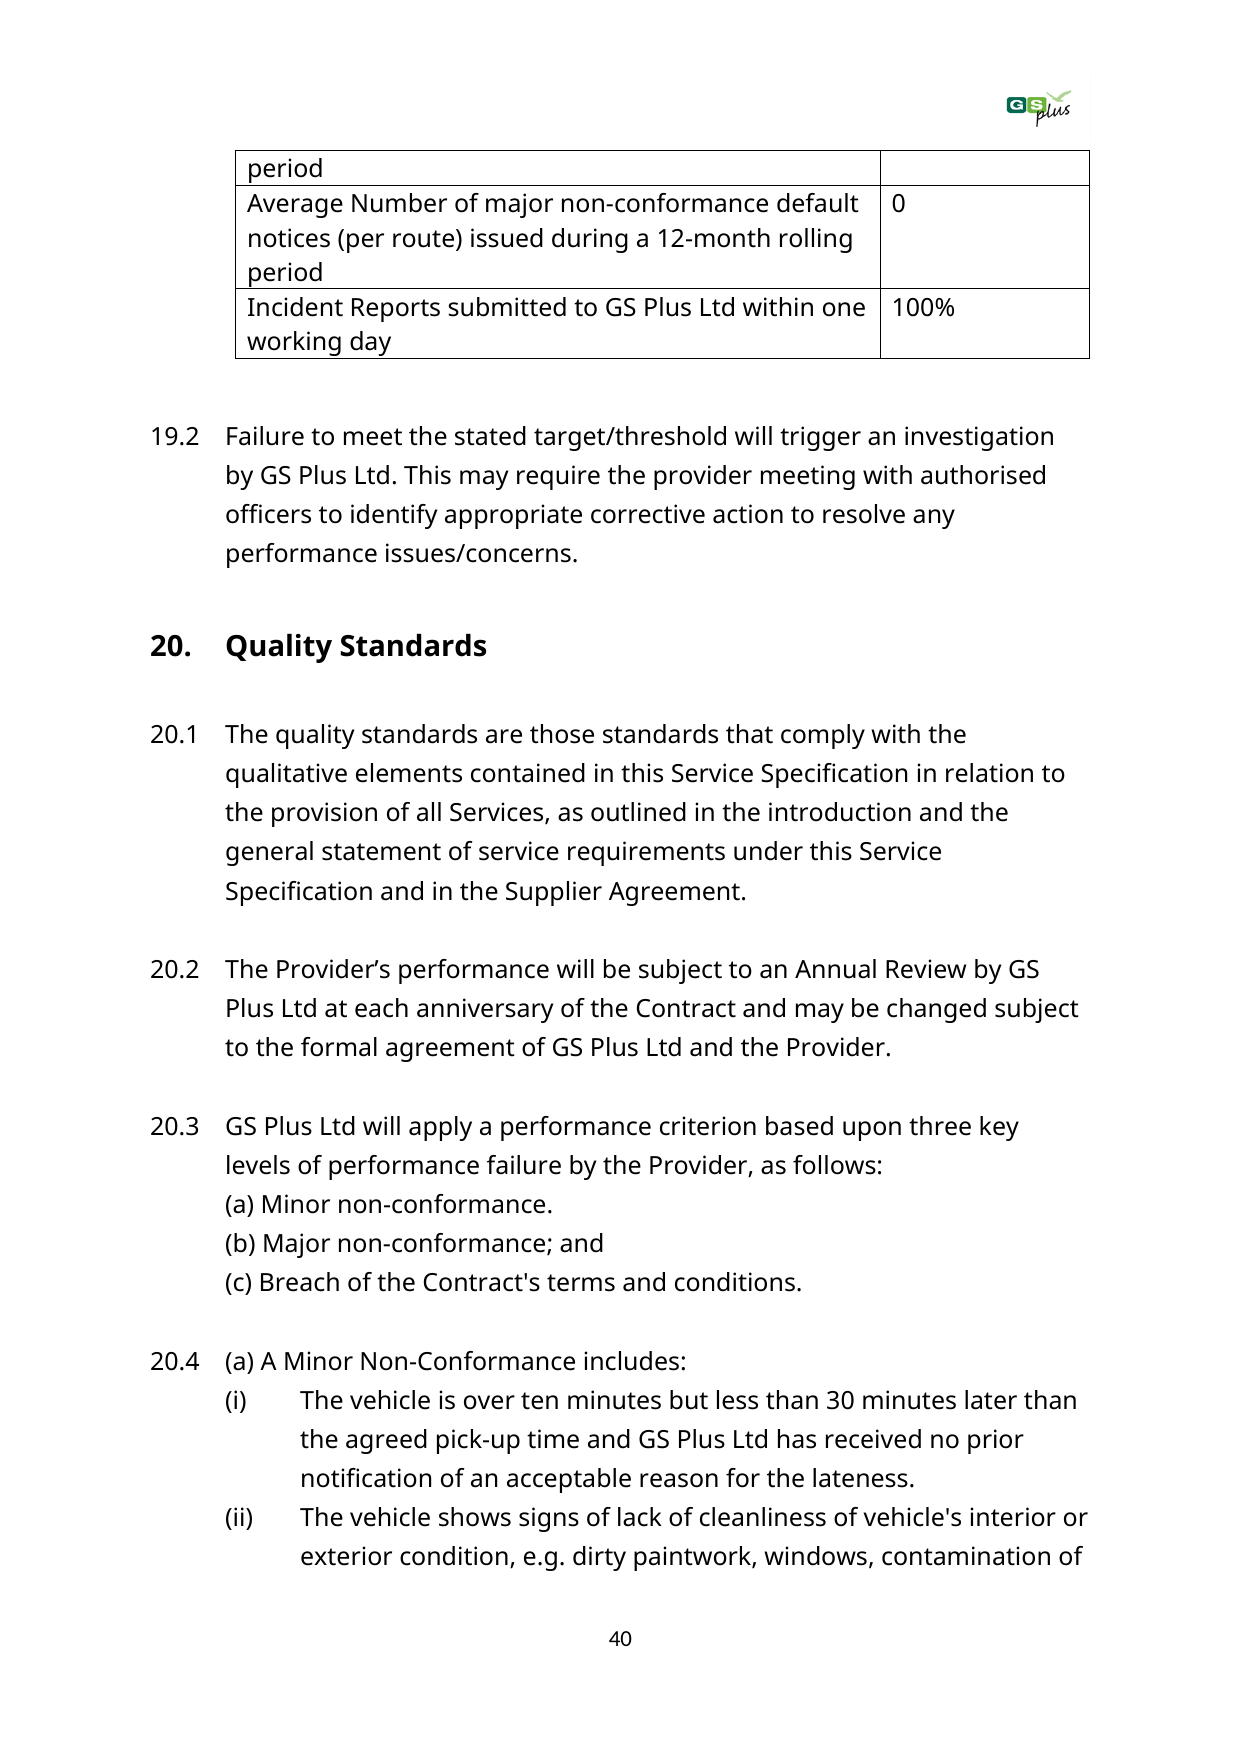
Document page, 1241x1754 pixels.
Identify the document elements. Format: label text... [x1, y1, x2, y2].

subtitle Quality Standards [150, 625, 1090, 665]
table_cell 100% [881, 289, 1089, 357]
list Failure to meet the stated target/threshold will trigger an investigation by GS Plus Ltd. This may require the provider meeting with authorised officers to identify appropriate corrective action to resolve any performance issues/concerns. [150, 418, 1090, 570]
table_cell Average Number of major non-conformance default notices (per route) issued during a 12-month rolling period [236, 186, 880, 288]
table_cell Incident Reports submitted to GS Plus Ltd within one working day [236, 289, 880, 357]
list The quality standards are those standards that comply with the qualitative elements contained in this Service Specification in relation to the provision of all Services, as outlined in the introduction and the general statement of service requirements under this Service Specification and in the Supplier Agreement. [150, 716, 1090, 907]
list The Provider’s performance will be subject to an Annual Review by GS Plus Ltd at each anniversary of the Contract and may be changed subject to the formal agreement of GS Plus Ltd and the Provider. [150, 951, 1090, 1064]
list (c) Breach of the Contract's terms and conditions. [225, 1265, 1090, 1299]
list (a) Minor non-conformance. [225, 1186, 1090, 1221]
table_cell Average Number of minor non-conformance default notices (per route) issued during a 12-month rolling period [236, 151, 880, 185]
list (a) A Minor Non-Conformance includes: [150, 1343, 1090, 1377]
list (b) Major non-conformance; and [225, 1226, 1090, 1260]
picture [987, 73, 1091, 143]
list The vehicle is over ten minutes but less than 30 minutes later than the agreed pick-up time and GS Plus Ltd has received no prior notification of an acceptable reason for the lateness. [225, 1382, 1090, 1495]
table_cell 0 [881, 186, 1089, 288]
list GS Plus Ltd will apply a performance criterion based upon three key levels of performance failure by the Provider, as follows: [150, 1108, 1090, 1181]
table_cell <3 [881, 151, 1089, 185]
